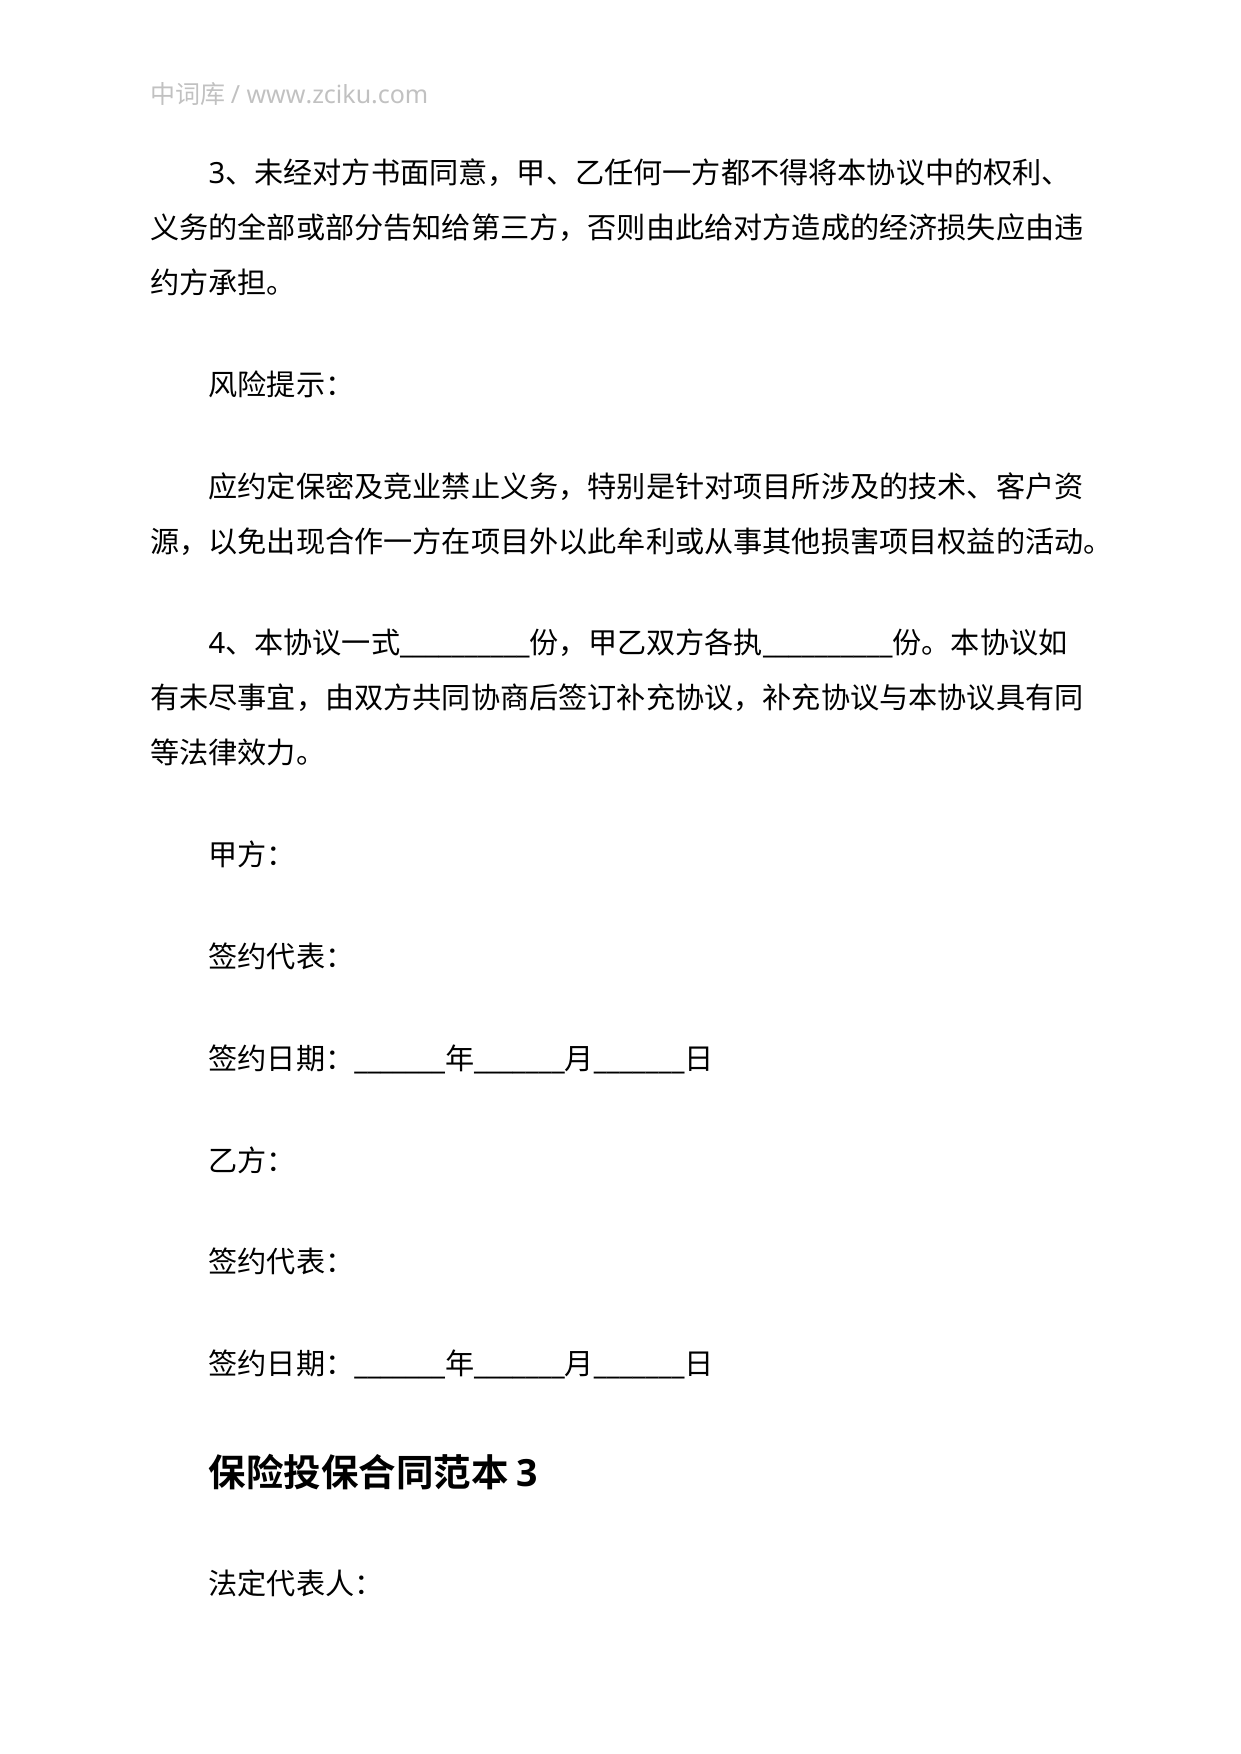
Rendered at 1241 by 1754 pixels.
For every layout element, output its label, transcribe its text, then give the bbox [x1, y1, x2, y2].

text 4、本协议一式__________份，甲乙双方各执__________份。本协议如有未尽事宜，由双方共同协商后签订补充协议，补充协议与本协议具有同等法律效力。 [150, 620, 1090, 772]
text 应约定保密及竞业禁止义务，特别是针对项目所涉及的技术、客户资源，以免出现合作一方在项目外以此牟利或从事其他损害项目权益的活动。 [150, 463, 1090, 561]
text 保险投保合同范本3 [150, 1443, 1090, 1497]
text 3、未经对方书面同意，甲、乙任何一方都不得将本协议中的权利、义务的全部或部分告知给第三方，否则由此给对方造成的经济损失应由违约方承担。 [150, 150, 1090, 302]
text 风险提示： [150, 362, 1090, 404]
text 乙方： [150, 1137, 1090, 1179]
text 甲方： [150, 832, 1090, 874]
text 法定代表人： [150, 1560, 1090, 1603]
text 签约代表： [150, 933, 1090, 976]
text 签约代表： [150, 1239, 1090, 1281]
text 签约日期：_______年_______月_______日 [150, 1341, 1090, 1383]
text 签约日期：_______年_______月_______日 [150, 1035, 1090, 1078]
